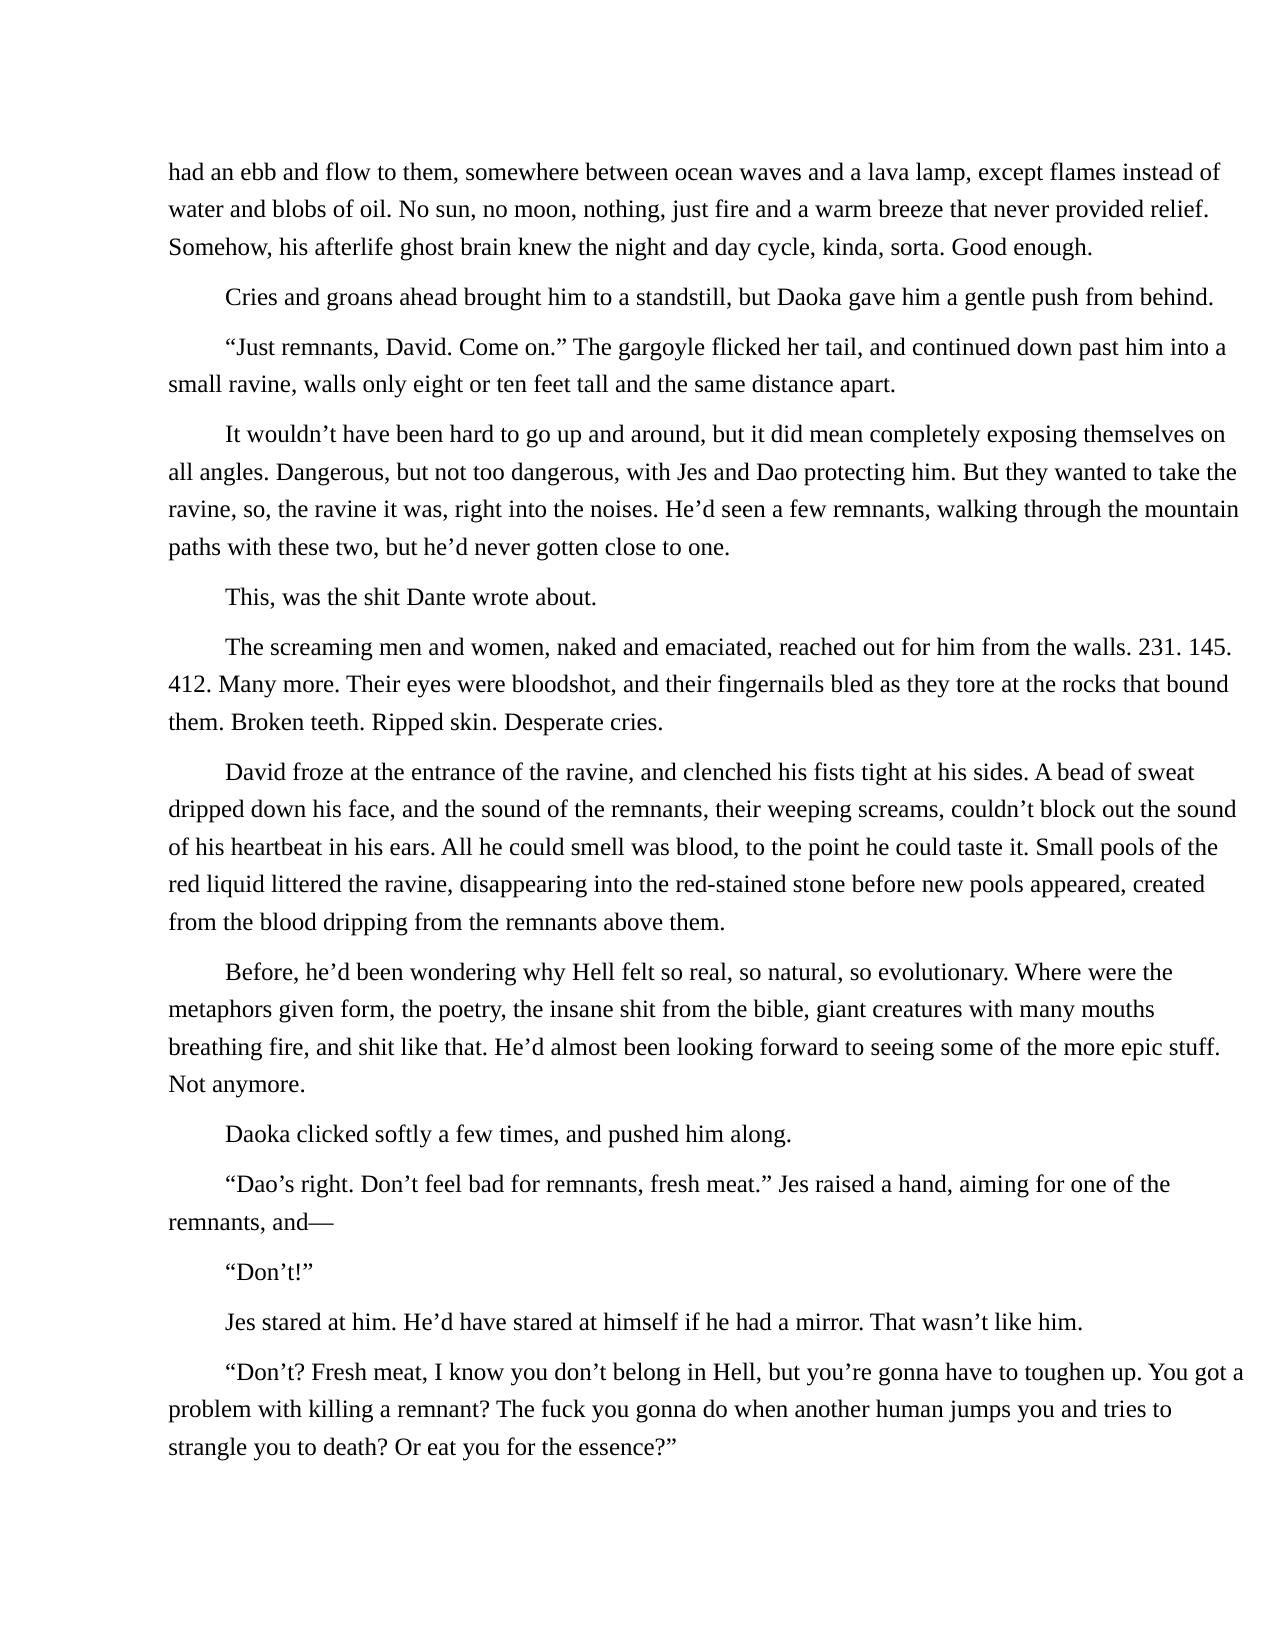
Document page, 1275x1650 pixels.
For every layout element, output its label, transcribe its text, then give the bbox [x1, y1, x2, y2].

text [168, 150, 1246, 262]
text “Don’t!” [168, 1250, 1246, 1287]
text Daoka clicked softly a few times, and pushed him along. [168, 1112, 1246, 1150]
text David froze at the entrance of the ravine, and clenched his fists tight at his sides. A bead of sweat dripped down his face, and the sound of the remnants, their weeping screams, couldn’t block out the sound of his heartbeat in his ears. All he could smell was blood, to the point he could taste it. Small pools of the red liquid littered the ravine, disappearing into the red-stained stone before new pools appeared, created from the blood dripping from the remnants above them. [168, 750, 1246, 937]
text “Don’t? Fresh meat, I know you don’t belong in Hell, but you’re gonna have to toughen up. You got a problem with killing a remnant? The fuck you gonna do when another human jumps you and tries to strangle you to death? Or eat you for the essence?” [168, 1350, 1246, 1462]
text Before, he’d been wondering why Hell felt so real, so natural, so evolutionary. Where were the metaphors given form, the poetry, the insane shit from the bible, giant creatures with many mouths breathing fire, and shit like that. He’d almost been looking forward to seeing some of the more epic stuff. Not anymore. [168, 950, 1246, 1100]
text Cries and groans ahead brought him to a standstill, but Daoka gave him a gentle push from behind. [168, 275, 1246, 312]
text “Just remnants, David. Come on.” The gargoyle flicked her tail, and continued down past him into a small ravine, walls only eight or ten feet tall and the same distance apart. [168, 325, 1246, 400]
text The screaming men and women, naked and emaciated, reached out for him from the walls. 231. 145. 412. Many more. Their eyes were bloodshot, and their fingernails bled as they tore at the rocks that bound them. Broken teeth. Ripped skin. Desperate cries. [168, 625, 1246, 737]
text It wouldn’t have been hard to go up and around, but it did mean completely exposing themselves on all angles. Dangerous, but not too dangerous, with Jes and Dao protecting him. But they wanted to take the ravine, so, the ravine it was, right into the noises. He’d seen a few remnants, walking through the mountain paths with these two, but he’d never gotten close to one. [168, 412, 1246, 562]
text “Dao’s right. Don’t feel bad for remnants, fresh meat.” Jes raised a hand, aiming for one of the remnants, and— [168, 1162, 1246, 1237]
text Jes stared at him. He’d have stared at himself if he had a mirror. That wasn’t like him. [168, 1300, 1246, 1337]
text This, was the shit Dante wrote about. [168, 575, 1246, 612]
